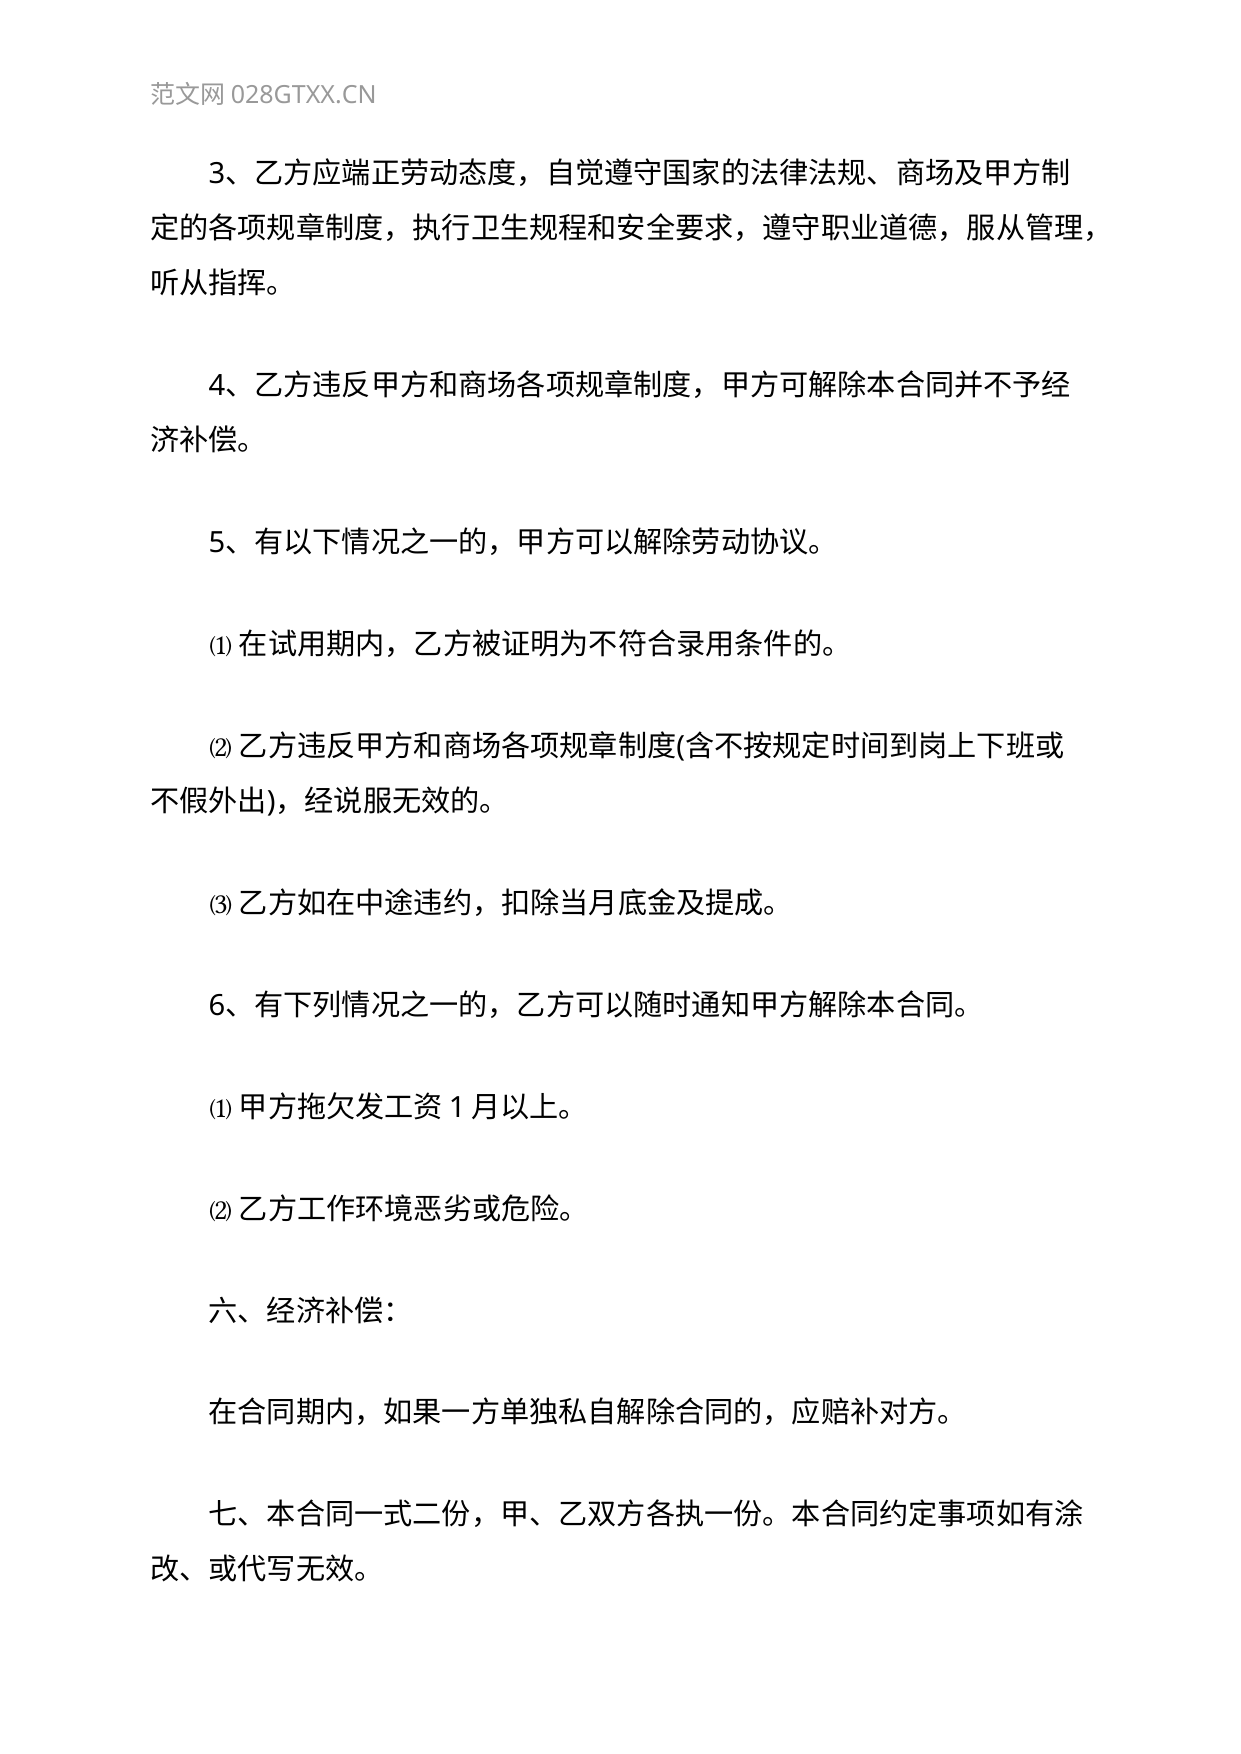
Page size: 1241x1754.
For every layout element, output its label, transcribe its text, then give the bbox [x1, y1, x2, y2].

text ⑵乙方工作环境恶劣或危险。 [150, 1185, 1090, 1228]
text 七、本合同一式二份，甲、乙双方各执一份。本合同约定事项如有涂改、或代写无效。 [150, 1491, 1090, 1588]
text ⑵乙方违反甲方和商场各项规章制度(含不按规定时间到岗上下班或不假外出)，经说服无效的。 [150, 722, 1090, 820]
text ⑶乙方如在中途违约，扣除当月底金及提成。 [150, 879, 1090, 922]
text ⑴甲方拖欠发工资1月以上。 [150, 1083, 1090, 1126]
text 在合同期内，如果一方单独私自解除合同的，应赔补对方。 [150, 1389, 1090, 1431]
text 3、乙方应端正劳动态度，自觉遵守国家的法律法规、商场及甲方制定的各项规章制度，执行卫生规程和安全要求，遵守职业道德，服从管理，听从指挥。 [150, 150, 1090, 302]
text 6、有下列情况之一的，乙方可以随时通知甲方解除本合同。 [150, 981, 1090, 1024]
text 六、经济补偿： [150, 1287, 1090, 1329]
text 4、乙方违反甲方和商场各项规章制度，甲方可解除本合同并不予经济补偿。 [150, 362, 1090, 459]
text ⑴在试用期内，乙方被证明为不符合录用条件的。 [150, 620, 1090, 663]
text 5、有以下情况之一的，甲方可以解除劳动协议。 [150, 518, 1090, 561]
